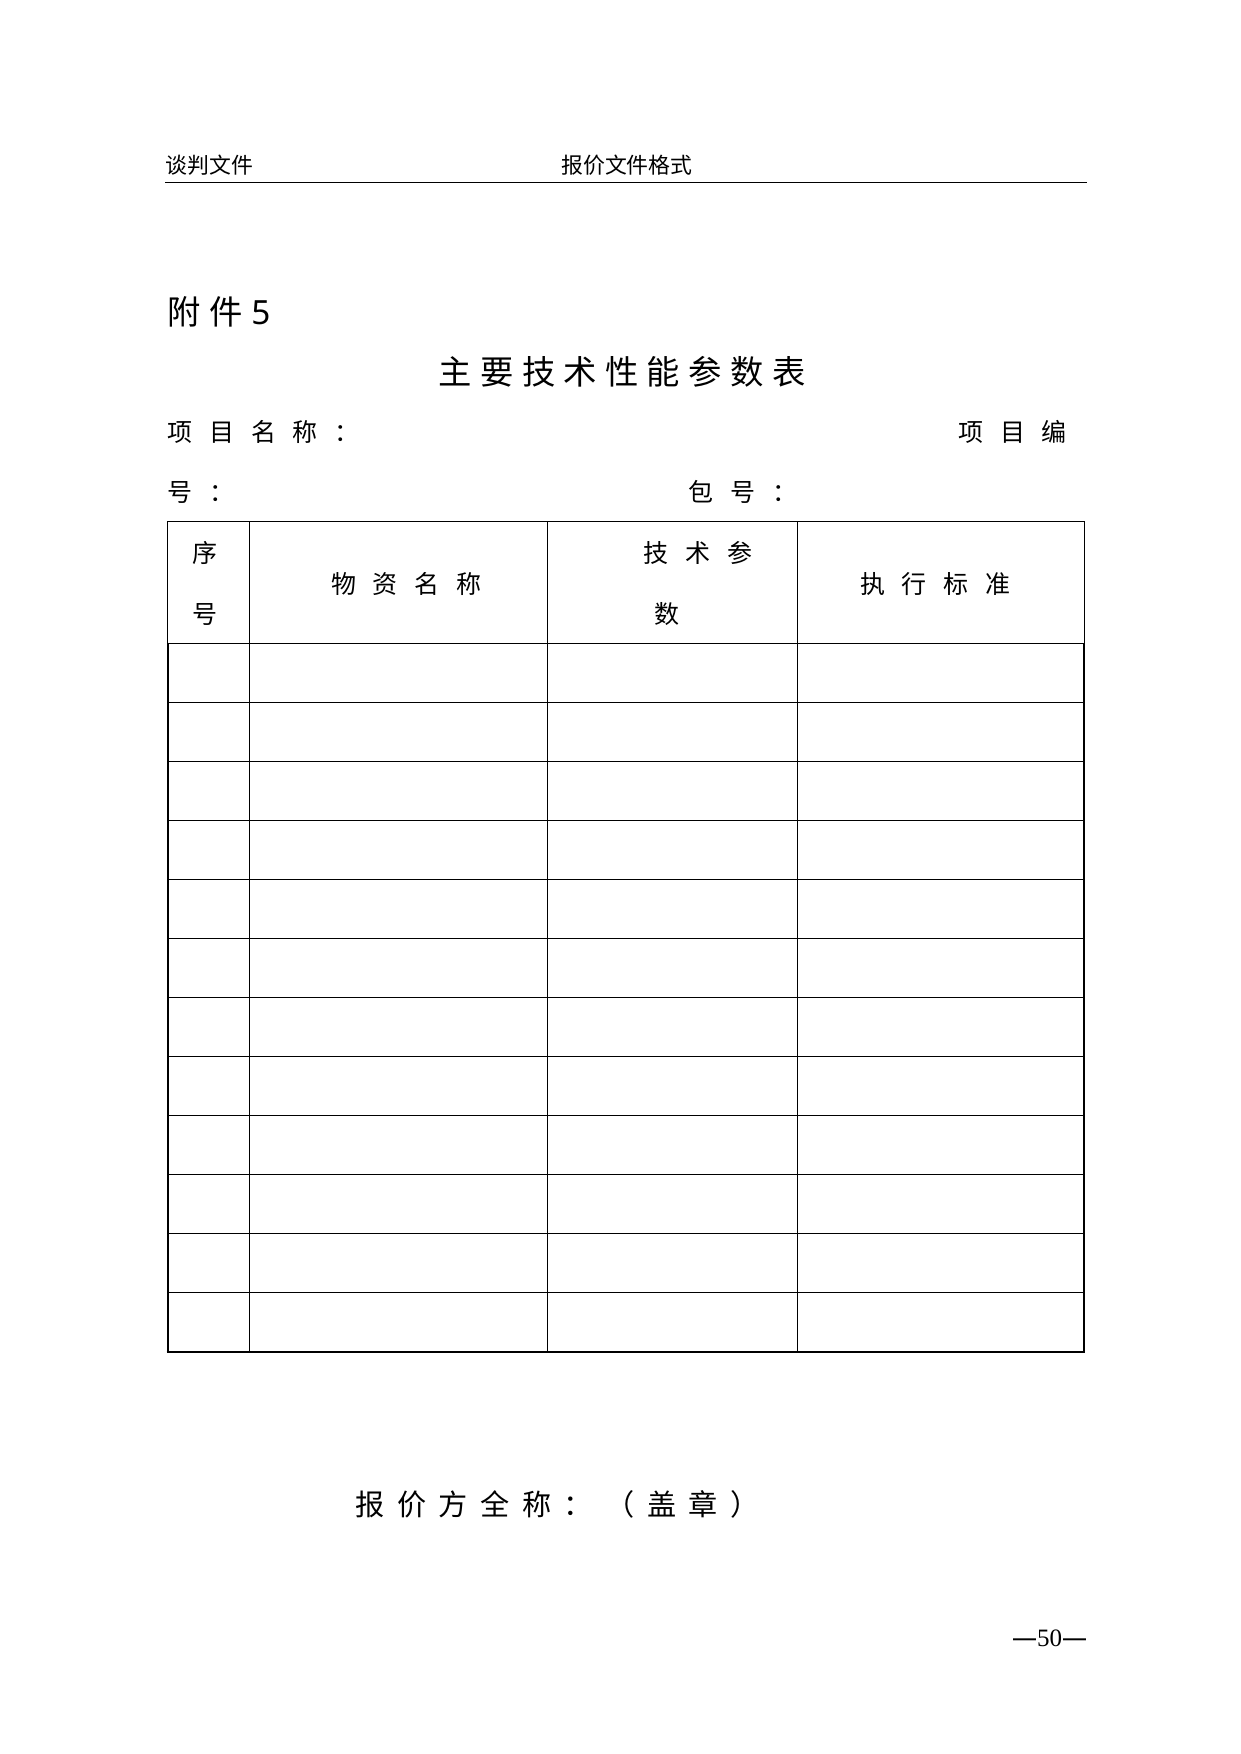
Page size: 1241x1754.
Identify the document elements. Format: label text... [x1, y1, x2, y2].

table_cell [250, 762, 547, 820]
table_cell [548, 939, 797, 997]
table_header 技术参数 [548, 522, 797, 643]
table_cell [548, 762, 797, 820]
table_cell [798, 939, 1083, 997]
table_cell [548, 703, 797, 761]
table_cell [798, 821, 1083, 879]
text 报价方全称：（盖章） [168, 1473, 1084, 1533]
table_header 物资名称 [250, 522, 547, 643]
table_cell [798, 1116, 1083, 1174]
table_header 执行标准 [798, 522, 1084, 643]
table_cell [250, 1293, 547, 1351]
table_cell [548, 821, 797, 879]
table_cell [169, 1175, 249, 1233]
table_cell [798, 1293, 1083, 1351]
table_cell [250, 998, 547, 1056]
table_cell [798, 1234, 1083, 1292]
table_cell [548, 644, 797, 702]
table_cell [798, 644, 1083, 702]
table_cell [169, 1057, 249, 1115]
table_cell [169, 998, 249, 1056]
table_cell [250, 1057, 547, 1115]
table_cell [169, 880, 249, 938]
table_cell [250, 939, 547, 997]
table_cell [548, 1293, 797, 1351]
table_cell [548, 1234, 797, 1292]
table_cell [548, 998, 797, 1056]
table_cell [169, 703, 249, 761]
table_cell [169, 1116, 249, 1174]
text 主要技术性能参数表 [168, 340, 1084, 400]
table_cell [250, 821, 547, 879]
text 附件5 [168, 280, 1084, 340]
table_cell [548, 1057, 797, 1115]
table_cell [798, 703, 1083, 761]
text 项目名称： 项目编号： 包号： [168, 400, 1084, 521]
table_cell [548, 1116, 797, 1174]
table_cell [250, 1116, 547, 1174]
table_cell [169, 1293, 249, 1351]
table_cell [169, 644, 249, 702]
table_cell [169, 939, 249, 997]
table_cell [250, 703, 547, 761]
table_cell [250, 1234, 547, 1292]
table_cell [798, 1175, 1083, 1233]
table_cell [798, 880, 1083, 938]
table_cell [798, 762, 1083, 820]
table_cell [250, 880, 547, 938]
table_cell [798, 998, 1083, 1056]
table_cell [548, 880, 797, 938]
table_header 序号 [168, 522, 249, 643]
table_cell [548, 1175, 797, 1233]
table_cell [250, 1175, 547, 1233]
table_cell [798, 1057, 1083, 1115]
table_cell [169, 1234, 249, 1292]
table_cell [169, 762, 249, 820]
table_cell [250, 644, 547, 702]
table_cell [169, 821, 249, 879]
